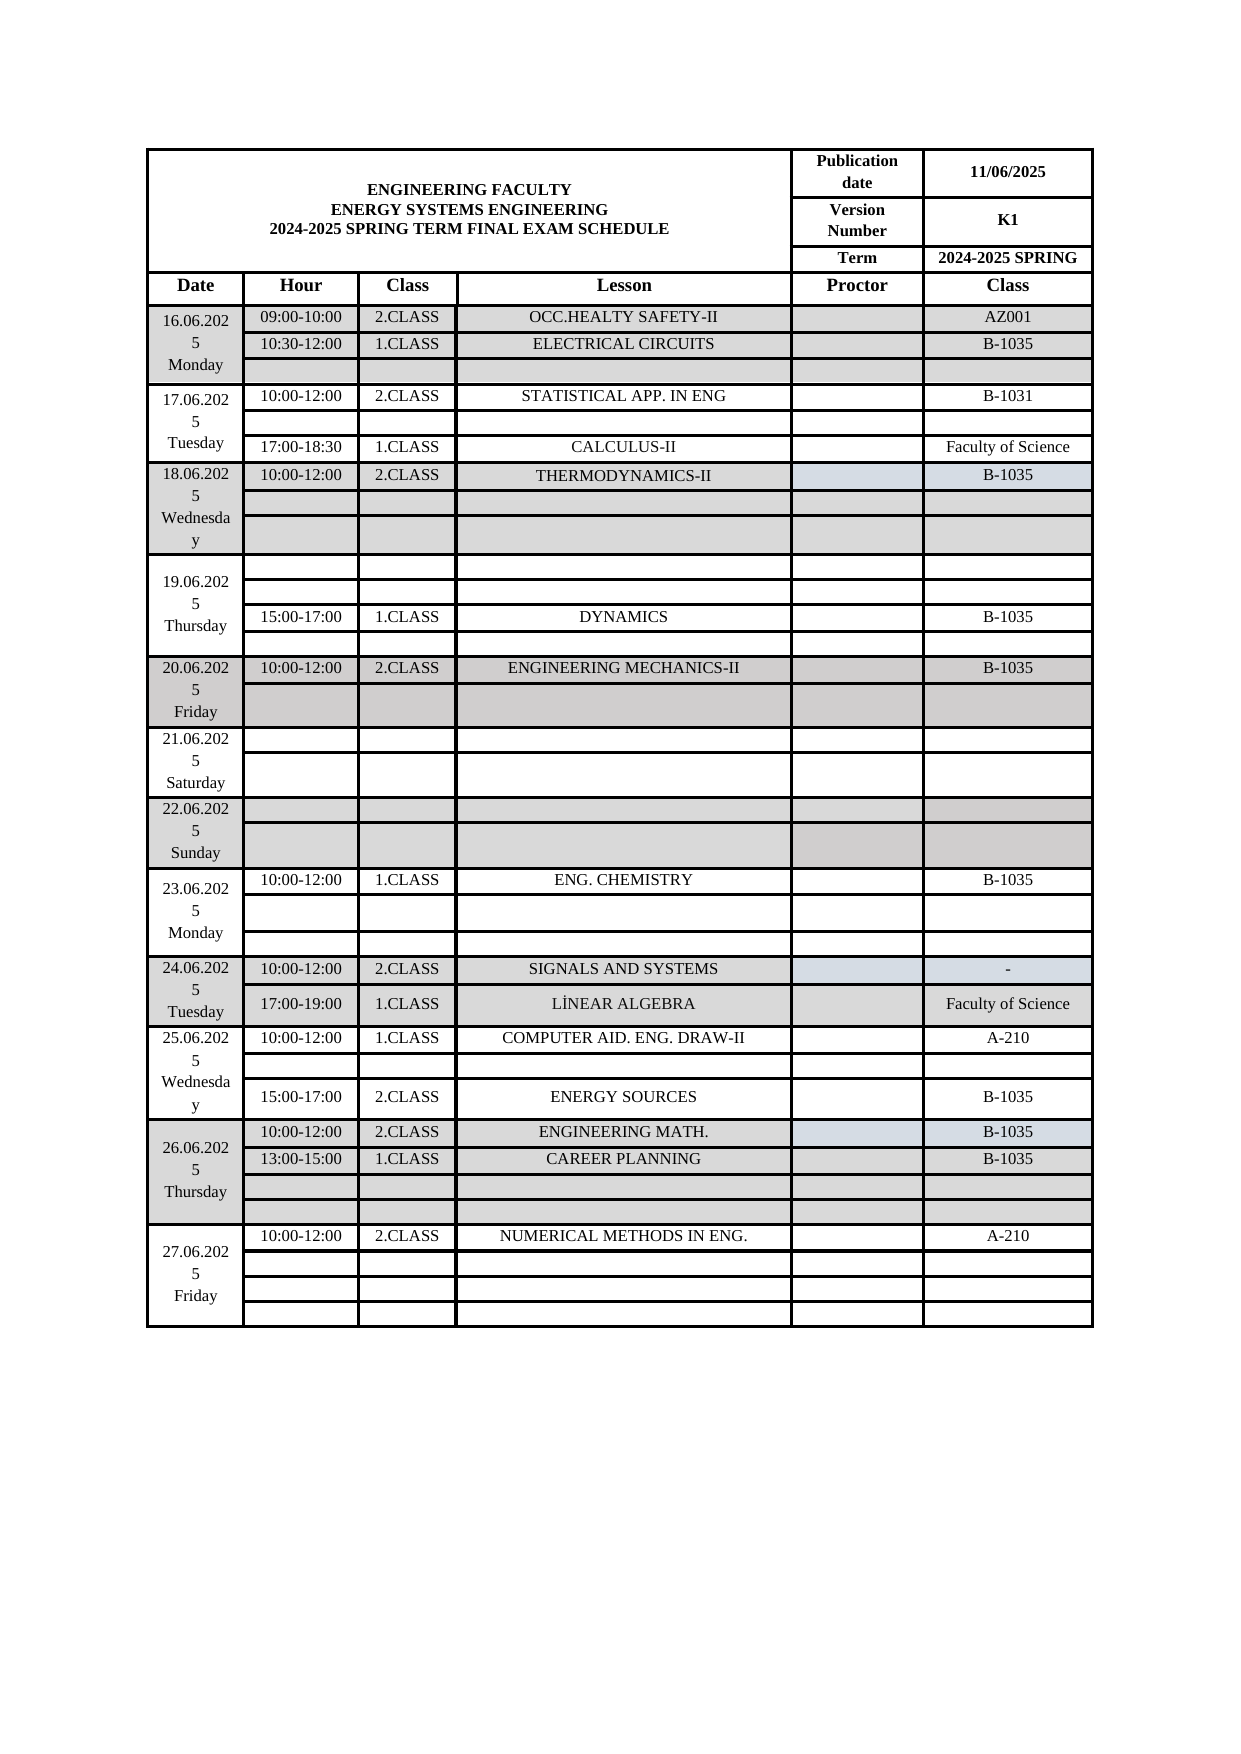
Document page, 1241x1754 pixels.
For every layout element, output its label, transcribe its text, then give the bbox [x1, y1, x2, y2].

table_cell [245, 1278, 357, 1299]
table_cell [245, 685, 357, 726]
table_cell 10:00-12:00 [245, 1121, 357, 1146]
table_cell [925, 685, 1091, 726]
table_cell [245, 1303, 357, 1325]
table_cell CAREER PLANNING [458, 1149, 790, 1173]
table_cell [925, 1055, 1091, 1077]
table_cell [458, 1201, 790, 1223]
table_cell [793, 1028, 922, 1052]
table_cell [925, 933, 1091, 955]
table_cell 1.CLASS [360, 870, 454, 893]
table_cell 15:00-17:00 [245, 606, 357, 630]
table_cell 18.06.2025 Wednesday [149, 464, 242, 553]
table_cell 22.06.2025 Sunday [149, 799, 242, 867]
table_cell COMPUTER AID. ENG. DRAW-II [458, 1028, 790, 1052]
table_cell [360, 824, 454, 867]
table_cell [360, 896, 454, 929]
table_cell 1.CLASS [360, 986, 454, 1025]
table_cell [793, 492, 922, 514]
table_cell 2.CLASS [360, 1080, 454, 1118]
table_cell [458, 581, 790, 603]
table_cell [793, 986, 922, 1025]
table_header ENGINEERING FACULTY ENERGY SYSTEMS ENGINEERING 2024-2025 SPRING TERM FINAL EXAM SCHEDULE [149, 151, 790, 271]
table_cell 10:00-12:00 [245, 464, 357, 489]
table_cell [245, 492, 357, 514]
table_cell B-1035 [925, 658, 1091, 682]
table_cell SIGNALS AND SYSTEMS [458, 958, 790, 983]
table_cell [925, 492, 1091, 514]
table_cell 10:00-12:00 [245, 958, 357, 983]
table_cell 2.CLASS [360, 658, 454, 682]
table_cell NUMERICAL METHODS IN ENG. [458, 1226, 790, 1249]
table_cell [793, 464, 922, 489]
table_cell [360, 1176, 454, 1198]
table_cell 17:00-18:30 [245, 437, 357, 461]
table_cell [793, 1055, 922, 1077]
table_cell [793, 1149, 922, 1173]
table_cell B-1035 [925, 1121, 1091, 1146]
table_cell [245, 412, 357, 434]
table_cell [793, 633, 922, 655]
table_cell 2.CLASS [360, 1121, 454, 1146]
table_cell [793, 386, 922, 409]
table_cell [793, 824, 922, 867]
table_cell [458, 1176, 790, 1198]
table_cell STATISTICAL APP. IN ENG [458, 386, 790, 409]
table_cell [793, 1303, 922, 1325]
table_cell [793, 729, 922, 751]
table_cell [793, 685, 922, 726]
table_cell [245, 933, 357, 955]
table_cell [458, 933, 790, 955]
table_cell [245, 633, 357, 655]
table_cell [245, 1201, 357, 1223]
table_cell OCC.HEALTY SAFETY-II [458, 307, 790, 331]
table_cell [925, 1253, 1091, 1274]
table_cell [360, 1201, 454, 1223]
table_cell [360, 685, 454, 726]
table_cell [360, 360, 454, 382]
table_cell 1.CLASS [360, 606, 454, 630]
table_cell B-1031 [925, 386, 1091, 409]
table_cell [458, 685, 790, 726]
table_cell [793, 1201, 922, 1223]
table_cell Faculty of Science [925, 986, 1091, 1025]
table_cell [458, 556, 790, 578]
table_cell 17.06.2025 Tuesday [149, 386, 242, 461]
table_cell [793, 1121, 922, 1146]
table_cell [793, 933, 922, 955]
table_cell [793, 896, 922, 929]
table_cell [793, 1080, 922, 1118]
table_cell [925, 896, 1091, 929]
table_cell [360, 517, 454, 553]
table_cell 10:00-12:00 [245, 870, 357, 893]
table_cell [245, 1176, 357, 1198]
table_cell Class [925, 274, 1091, 304]
table_cell 23.06.2025 Monday [149, 870, 242, 955]
table_cell B-1035 [925, 464, 1091, 489]
table_cell 15:00-17:00 [245, 1080, 357, 1118]
table_cell B-1035 [925, 870, 1091, 893]
table_cell [793, 1278, 922, 1299]
table_cell - [925, 958, 1091, 983]
table_cell [925, 517, 1091, 553]
table_cell 25.06.2025 Wednesday [149, 1028, 242, 1118]
table_cell [245, 360, 357, 382]
table_cell [925, 360, 1091, 382]
table_cell [458, 754, 790, 796]
table_cell [793, 1226, 922, 1249]
table_cell [793, 581, 922, 603]
table_cell ENGINEERING MATH. [458, 1121, 790, 1146]
table_cell 1.CLASS [360, 1028, 454, 1052]
table_cell [793, 799, 922, 821]
table_cell [925, 1201, 1091, 1223]
table_cell [793, 307, 922, 331]
table_cell 19.06.2025 Thursday [149, 556, 242, 655]
table_cell [458, 1303, 790, 1325]
table_cell [245, 729, 357, 751]
table_cell ENG. CHEMISTRY [458, 870, 790, 893]
table_cell 1.CLASS [360, 334, 454, 357]
table_cell 10:30-12:00 [245, 334, 357, 357]
table_cell DYNAMICS [458, 606, 790, 630]
table_cell [925, 729, 1091, 751]
table_cell [925, 633, 1091, 655]
table_cell AZ001 [925, 307, 1091, 331]
table_cell [360, 633, 454, 655]
table_cell [793, 517, 922, 553]
table_cell Proctor [793, 274, 922, 304]
table_cell [245, 517, 357, 553]
table_cell [360, 581, 454, 603]
table_cell 13:00-15:00 [245, 1149, 357, 1173]
table_cell [458, 492, 790, 514]
table_cell [360, 754, 454, 796]
table_cell [458, 517, 790, 553]
table_cell 16.06.2025 Monday [149, 307, 242, 382]
table_cell [360, 1303, 454, 1325]
table_cell 10:00-12:00 [245, 386, 357, 409]
table_cell [245, 1055, 357, 1077]
table_cell [245, 1253, 357, 1274]
table_cell Lesson [459, 274, 790, 304]
table_cell [458, 412, 790, 434]
table_cell [925, 799, 1091, 821]
table_cell [458, 1253, 790, 1274]
table_cell [458, 729, 790, 751]
table_cell [793, 437, 922, 461]
table_cell 26.06.2025 Thursday [149, 1121, 242, 1223]
table_cell [360, 556, 454, 578]
table_cell THERMODYNAMICS-II [458, 464, 790, 489]
table_cell [793, 1176, 922, 1198]
table_cell [793, 958, 922, 983]
table_header Publication date [793, 151, 922, 196]
table_cell Hour [245, 274, 357, 304]
table_cell CALCULUS-II [458, 437, 790, 461]
table_cell [925, 581, 1091, 603]
table_cell 17:00-19:00 [245, 986, 357, 1025]
table_cell [360, 1278, 454, 1299]
table_cell [925, 1303, 1091, 1325]
table_cell [793, 412, 922, 434]
table_cell [793, 606, 922, 630]
table_cell 2.CLASS [360, 958, 454, 983]
table_header 11/06/2025 [925, 151, 1091, 196]
table_cell B-1035 [925, 606, 1091, 630]
table_cell Version Number [793, 199, 922, 245]
table_cell 2.CLASS [360, 1226, 454, 1249]
table_cell [458, 1278, 790, 1299]
table_cell [458, 360, 790, 382]
table_cell 2024-2025 SPRING [925, 248, 1091, 271]
table_cell 09:00-10:00 [245, 307, 357, 331]
table_cell [793, 360, 922, 382]
table_cell [793, 870, 922, 893]
table_cell 24.06.2025 Tuesday [149, 958, 242, 1025]
table_cell [458, 799, 790, 821]
table_cell B-1035 [925, 1149, 1091, 1173]
table_cell [245, 754, 357, 796]
table_cell 10:00-12:00 [245, 658, 357, 682]
table_cell 2.CLASS [360, 386, 454, 409]
table_cell [458, 1055, 790, 1077]
table_cell 1.CLASS [360, 437, 454, 461]
table_cell [245, 581, 357, 603]
table_cell [925, 556, 1091, 578]
table_cell [360, 933, 454, 955]
table_cell 2.CLASS [360, 307, 454, 331]
table_cell [925, 1176, 1091, 1198]
table_cell [245, 824, 357, 867]
table_cell [360, 799, 454, 821]
table_cell [360, 1253, 454, 1274]
table_cell [360, 492, 454, 514]
table_cell B-1035 [925, 334, 1091, 357]
table_cell A-210 [925, 1028, 1091, 1052]
table_cell [793, 754, 922, 796]
table_cell 10:00-12:00 [245, 1226, 357, 1249]
table_cell [458, 633, 790, 655]
table_cell [925, 754, 1091, 796]
table_cell [245, 799, 357, 821]
table_cell A-210 [925, 1226, 1091, 1249]
table_cell [925, 1278, 1091, 1299]
table_cell B-1035 [925, 1080, 1091, 1118]
table_cell [925, 824, 1091, 867]
table_cell [925, 412, 1091, 434]
table_cell LİNEAR ALGEBRA [458, 986, 790, 1025]
table_cell 20.06.2025 Friday [149, 658, 242, 726]
table_cell [360, 1055, 454, 1077]
table_cell [360, 729, 454, 751]
table_cell Term [793, 248, 922, 271]
table_cell [245, 556, 357, 578]
table_cell 27.06.2025 Friday [149, 1226, 242, 1325]
table_cell K1 [925, 199, 1091, 245]
table_cell ENGINEERING MECHANICS-II [458, 658, 790, 682]
table_cell ENERGY SOURCES [458, 1080, 790, 1118]
table_cell 2.CLASS [360, 464, 454, 489]
table_cell [360, 412, 454, 434]
table_cell [245, 896, 357, 929]
table_cell Class [360, 274, 456, 304]
table_cell [458, 824, 790, 867]
table_cell [458, 896, 790, 929]
table_cell 21.06.2025 Saturday [149, 729, 242, 796]
table_cell [793, 334, 922, 357]
table_cell ELECTRICAL CIRCUITS [458, 334, 790, 357]
table_cell [793, 658, 922, 682]
table_cell Date [149, 274, 242, 304]
table_cell 10:00-12:00 [245, 1028, 357, 1052]
table_cell 1.CLASS [360, 1149, 454, 1173]
table_cell Faculty of Science [925, 437, 1091, 461]
table_cell [793, 1253, 922, 1274]
table_cell [793, 556, 922, 578]
